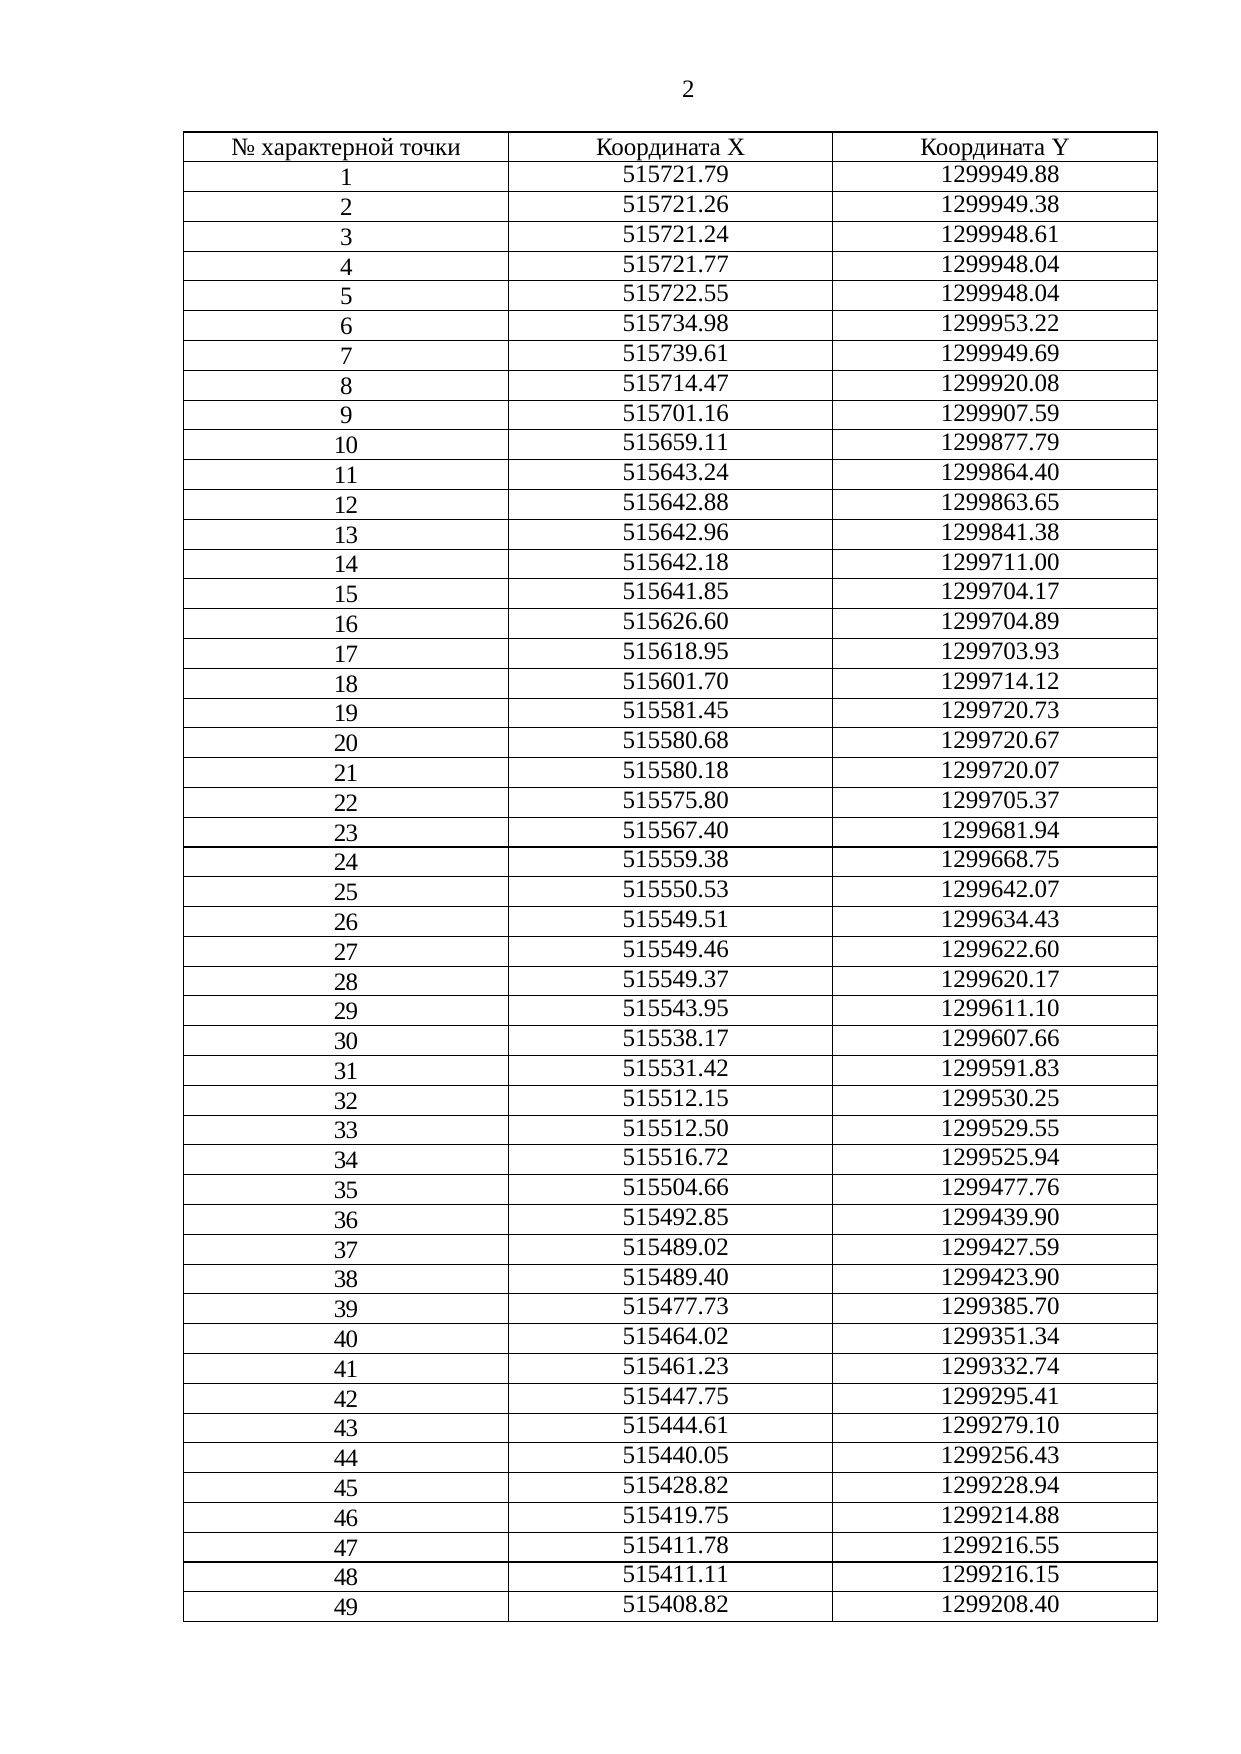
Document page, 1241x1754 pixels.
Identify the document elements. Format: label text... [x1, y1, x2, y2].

table_cell 43 [184, 1414, 508, 1442]
table_cell 1299208.40 [833, 1592, 1157, 1621]
table_cell 36 [184, 1205, 508, 1234]
table_cell 515489.40 [509, 1265, 832, 1293]
table_cell 515714.47 [509, 371, 832, 399]
table_cell 17 [184, 639, 508, 668]
table_cell 515601.70 [509, 669, 832, 697]
table_cell 25 [184, 877, 508, 906]
table_cell 19 [184, 699, 508, 727]
table_cell 515642.96 [509, 520, 832, 548]
table_cell 515447.75 [509, 1384, 832, 1412]
table_cell 38 [184, 1265, 508, 1293]
table_cell 45 [184, 1473, 508, 1502]
table_cell 33 [184, 1116, 508, 1144]
table_cell 37 [184, 1235, 508, 1263]
table_cell 46 [184, 1503, 508, 1532]
table_cell 41 [184, 1354, 508, 1383]
table_header Координата Y [833, 133, 1157, 161]
table_header № характерной точки [184, 133, 508, 161]
table_cell 515531.42 [509, 1056, 832, 1085]
table_cell 15 [184, 579, 508, 608]
table_cell 16 [184, 609, 508, 638]
table_cell 515580.18 [509, 758, 832, 787]
table_cell 515643.24 [509, 460, 832, 489]
table_cell 28 [184, 967, 508, 995]
table_cell 31 [184, 1056, 508, 1085]
table_cell 1299948.61 [833, 222, 1157, 251]
table_cell 1299642.07 [833, 877, 1157, 906]
table_cell 10 [184, 430, 508, 459]
table_cell 515559.38 [509, 848, 832, 876]
table_cell 1299668.75 [833, 848, 1157, 876]
table_cell 1299525.94 [833, 1145, 1157, 1174]
table_cell 1299681.94 [833, 818, 1157, 846]
table_cell 13 [184, 520, 508, 548]
table_cell 1299948.04 [833, 252, 1157, 280]
table_cell 1299439.90 [833, 1205, 1157, 1234]
table_cell 515549.37 [509, 967, 832, 995]
table_cell 1299351.34 [833, 1324, 1157, 1353]
table_cell 1299720.67 [833, 728, 1157, 757]
table_cell 1299863.65 [833, 490, 1157, 519]
table_cell 515721.77 [509, 252, 832, 280]
table_cell 48 [184, 1563, 508, 1591]
table_cell 27 [184, 937, 508, 966]
table_cell 515516.72 [509, 1145, 832, 1174]
table_cell 1299620.17 [833, 967, 1157, 995]
table_cell 515567.40 [509, 818, 832, 846]
table_cell 515419.75 [509, 1503, 832, 1532]
table_cell 515734.98 [509, 311, 832, 340]
table_cell 18 [184, 669, 508, 697]
table_cell 515461.23 [509, 1354, 832, 1383]
table_cell 29 [184, 996, 508, 1025]
table_cell 515626.60 [509, 609, 832, 638]
table_cell 515618.95 [509, 639, 832, 668]
table_cell 1299720.73 [833, 699, 1157, 727]
table_cell 515580.68 [509, 728, 832, 757]
table_cell 515721.26 [509, 192, 832, 221]
table_cell 1299949.69 [833, 341, 1157, 370]
table_cell 515492.85 [509, 1205, 832, 1234]
table_cell 35 [184, 1175, 508, 1204]
table_cell 1299714.12 [833, 669, 1157, 697]
table_cell 515721.24 [509, 222, 832, 251]
table_cell 11 [184, 460, 508, 489]
table_cell 24 [184, 848, 508, 876]
table_cell 21 [184, 758, 508, 787]
table_cell 1299611.10 [833, 996, 1157, 1025]
table_cell 1299920.08 [833, 371, 1157, 399]
table_cell 515550.53 [509, 877, 832, 906]
table_cell 515477.73 [509, 1294, 832, 1323]
table_cell 47 [184, 1533, 508, 1561]
table_header Координата Х [509, 133, 832, 161]
table_cell 515581.45 [509, 699, 832, 727]
table_cell 515721.79 [509, 162, 832, 191]
table_cell 515408.82 [509, 1592, 832, 1621]
table_cell 1299949.38 [833, 192, 1157, 221]
table_cell 1299256.43 [833, 1443, 1157, 1472]
table_cell 40 [184, 1324, 508, 1353]
table_cell 1299705.37 [833, 788, 1157, 817]
table_cell 1299953.22 [833, 311, 1157, 340]
table_cell 1299703.93 [833, 639, 1157, 668]
table_cell 1299877.79 [833, 430, 1157, 459]
table_cell 1299279.10 [833, 1414, 1157, 1442]
table_cell 515642.18 [509, 550, 832, 578]
table_cell 4 [184, 252, 508, 280]
table_cell 6 [184, 311, 508, 340]
table_cell 1299634.43 [833, 907, 1157, 936]
table_cell 1299385.70 [833, 1294, 1157, 1323]
table_cell 22 [184, 788, 508, 817]
table_cell 20 [184, 728, 508, 757]
table_cell 1299214.88 [833, 1503, 1157, 1532]
table_cell 3 [184, 222, 508, 251]
table_cell 1299704.17 [833, 579, 1157, 608]
table_cell 44 [184, 1443, 508, 1472]
table_cell 8 [184, 371, 508, 399]
table_cell 14 [184, 550, 508, 578]
table_cell 515538.17 [509, 1026, 832, 1055]
table_cell 1299622.60 [833, 937, 1157, 966]
table_cell 30 [184, 1026, 508, 1055]
table_cell 1299529.55 [833, 1116, 1157, 1144]
table_cell 515512.50 [509, 1116, 832, 1144]
table_cell 1299216.15 [833, 1563, 1157, 1591]
table_cell 515549.51 [509, 907, 832, 936]
table_cell 515549.46 [509, 937, 832, 966]
table_cell 32 [184, 1086, 508, 1114]
table_cell 515440.05 [509, 1443, 832, 1472]
table_cell 1299423.90 [833, 1265, 1157, 1293]
table_cell 515641.85 [509, 579, 832, 608]
table_cell 1299841.38 [833, 520, 1157, 548]
table_cell 1299477.76 [833, 1175, 1157, 1204]
table_cell 1299711.00 [833, 550, 1157, 578]
table_cell 5 [184, 281, 508, 310]
table_cell 515642.88 [509, 490, 832, 519]
table_cell 515659.11 [509, 430, 832, 459]
table_cell 515512.15 [509, 1086, 832, 1114]
table_cell 1299704.89 [833, 609, 1157, 638]
table_cell 515444.61 [509, 1414, 832, 1442]
table_cell 1299591.83 [833, 1056, 1157, 1085]
table_cell 34 [184, 1145, 508, 1174]
table_cell 23 [184, 818, 508, 846]
table_cell 26 [184, 907, 508, 936]
table_cell 515489.02 [509, 1235, 832, 1263]
table_cell 1299216.55 [833, 1533, 1157, 1561]
table_cell 42 [184, 1384, 508, 1412]
table_cell 1299907.59 [833, 401, 1157, 429]
table_cell 515411.78 [509, 1533, 832, 1561]
table_cell 515464.02 [509, 1324, 832, 1353]
table_cell 1299949.88 [833, 162, 1157, 191]
table_cell 39 [184, 1294, 508, 1323]
table_cell 9 [184, 401, 508, 429]
table_cell 49 [184, 1592, 508, 1621]
table_cell 515722.55 [509, 281, 832, 310]
table_cell 515411.11 [509, 1563, 832, 1591]
table_cell 1299228.94 [833, 1473, 1157, 1502]
table_cell 515543.95 [509, 996, 832, 1025]
table_cell 1299295.41 [833, 1384, 1157, 1412]
table_cell 1 [184, 162, 508, 191]
table_cell 1299948.04 [833, 281, 1157, 310]
table_cell 2 [184, 192, 508, 221]
table_cell 515428.82 [509, 1473, 832, 1502]
table_cell 12 [184, 490, 508, 519]
table_cell 1299530.25 [833, 1086, 1157, 1114]
table_cell 1299720.07 [833, 758, 1157, 787]
table_cell 515575.80 [509, 788, 832, 817]
table_cell 1299427.59 [833, 1235, 1157, 1263]
table_cell 7 [184, 341, 508, 370]
table_cell 1299332.74 [833, 1354, 1157, 1383]
table_cell 515739.61 [509, 341, 832, 370]
table_cell 515701.16 [509, 401, 832, 429]
table_cell 515504.66 [509, 1175, 832, 1204]
table_cell 1299607.66 [833, 1026, 1157, 1055]
table_cell 1299864.40 [833, 460, 1157, 489]
